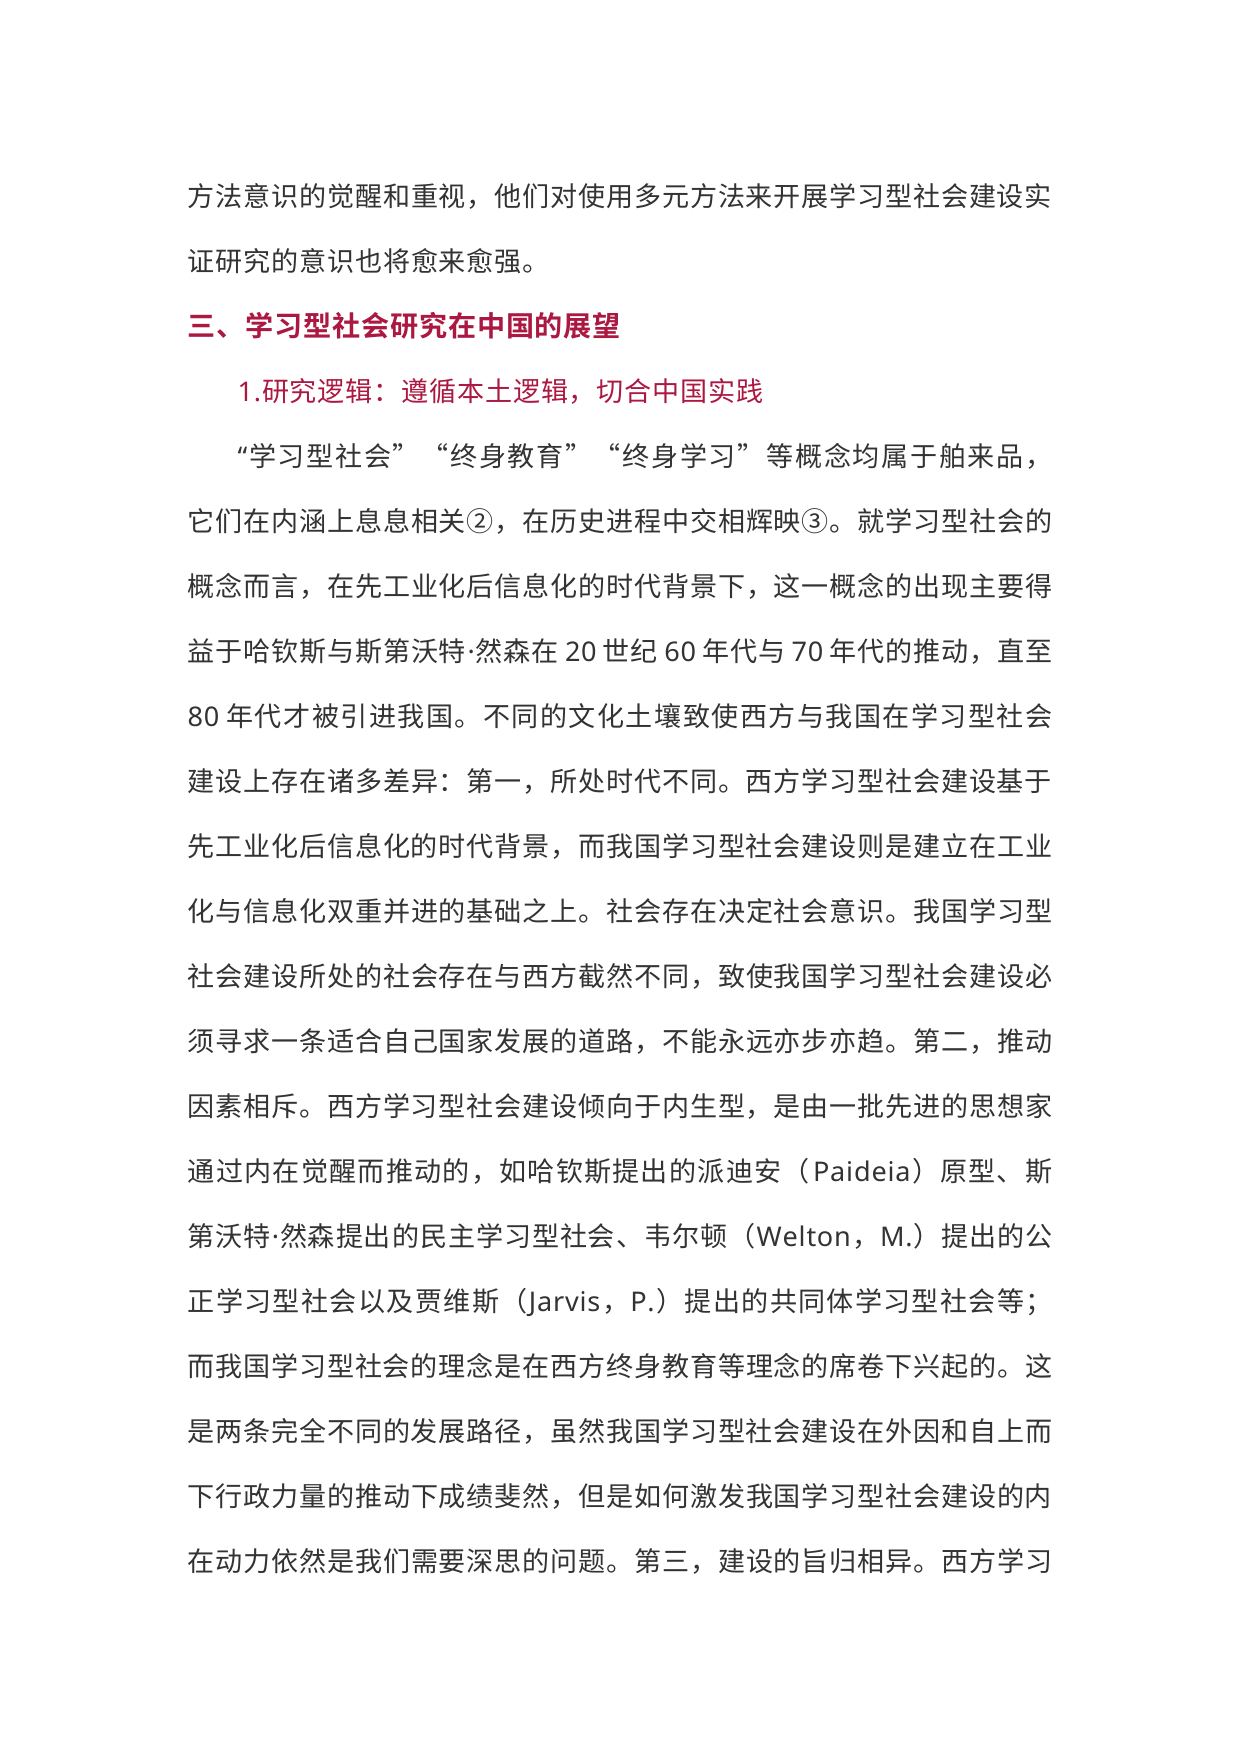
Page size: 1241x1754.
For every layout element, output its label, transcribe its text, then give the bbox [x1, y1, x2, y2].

text 三、学习型社会研究在中国的展望 [187, 292, 1053, 357]
text 1.研究逻辑：遵循本土逻辑，切合中国实践 [187, 357, 1053, 422]
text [187, 422, 1053, 1592]
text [187, 162, 1053, 292]
